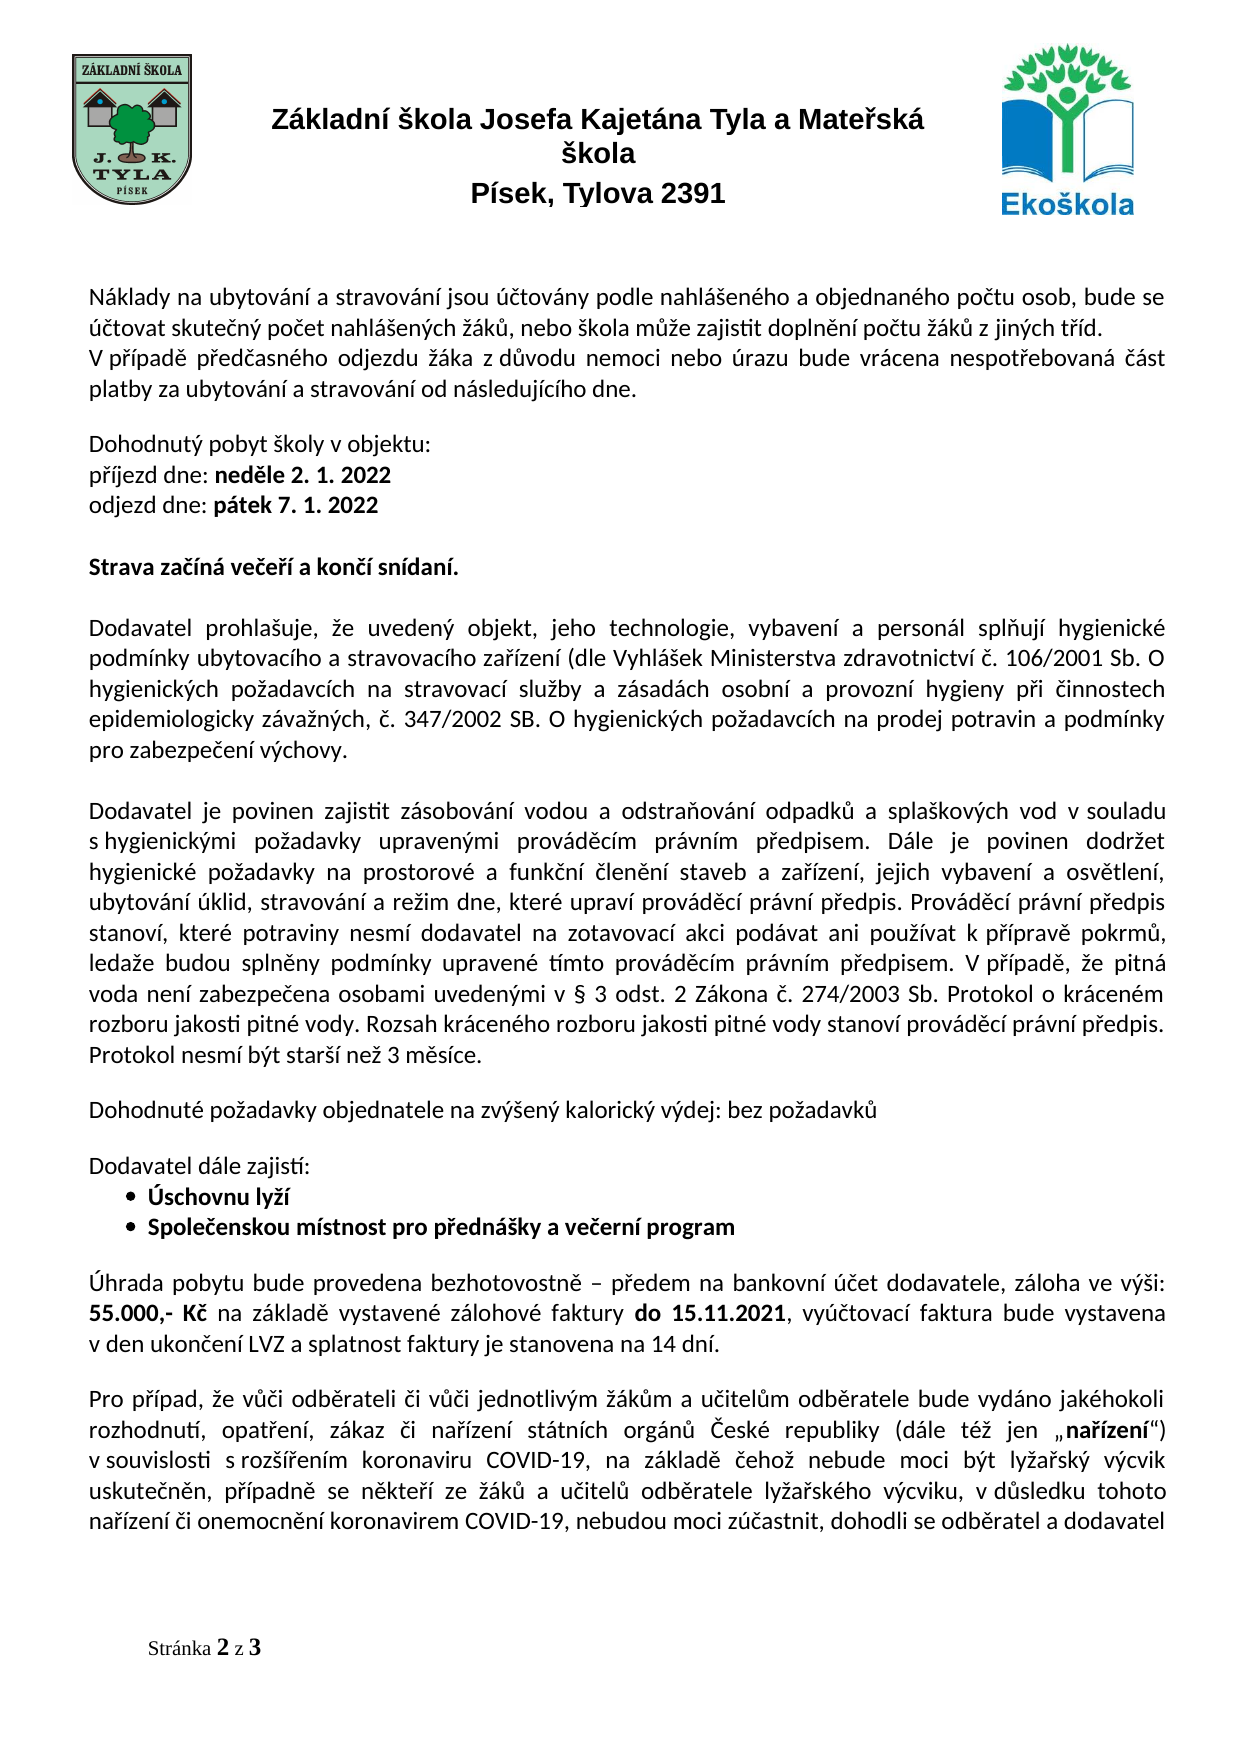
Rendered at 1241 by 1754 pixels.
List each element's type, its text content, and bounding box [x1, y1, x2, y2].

title Dodavatel je povinen zajistit zásobování vodou a odstraňování odpadků a splaškových vod v souladu s hygienickými požadavky upravenými prováděcím právním předpisem. Dále je povinen dodržet hygienické požadavky na prostorové a funkční členění staveb a zařízení, jejich vybavení a osvětlení, ubytování úklid, stravování a režim dne, které upraví prováděcí právní předpis. Prováděcí právní předpis stanoví, které potraviny nesmí dodavatel na zotavovací akci podávat ani používat k přípravě pokrmů, ledaže budou splněny podmínky upravené tímto prováděcím právním předpisem. V případě, že pitná voda není zabezpečena osobami uvedenými v § 3 odst. 2 Zákona č. 274/2003 Sb. Protokol o kráceném rozboru jakosti pitné vody. Rozsah kráceného rozboru jakosti pitné vody stanoví prováděcí právní předpis. Protokol nesmí být starší než 3 měsíce. [89, 795, 1167, 1069]
title Dohodnutý pobyt školy v objektu: [89, 429, 1167, 459]
picture [72, 54, 192, 205]
title Dodavatel prohlašuje, že uvedený objekt, jeho technologie, vybavení a personál splňují hygienické podmínky ubytovacího a stravovacího zařízení (dle Vyhlášek Ministerstva zdravotnictví č. 106/2001 Sb. O hygienických požadavcích na stravovací služby a zásadách osobní a provozní hygieny při činnostech epidemiologicky závažných, č. 347/2002 SB. O hygienických požadavcích na prodej potravin a podmínky pro zabezpečení výchovy. [89, 612, 1167, 764]
title Náklady na ubytování a stravování jsou účtovány podle nahlášeného a objednaného počtu osob, bude se účtovat skutečný počet nahlášených žáků, nebo škola může zajistit doplnění počtu žáků z jiných tříd. [89, 282, 1167, 343]
title V případě předčasného odjezdu žáka z důvodu nemoci nebo úrazu bude vrácena nespotřebovaná část platby za ubytování a stravování od následujícího dne. [89, 343, 1167, 404]
title Úschovnu lyží [126, 1181, 1167, 1211]
title Společenskou místnost pro přednášky a večerní program [126, 1211, 1167, 1242]
title Dohodnuté požadavky objednatele na zvýšený kalorický výdej: bez požadavků [89, 1094, 1167, 1125]
picture [1002, 43, 1134, 215]
title odjezd dne: pátek 7. 1. 2022 [89, 490, 1167, 520]
title Dodavatel dále zajistí: [89, 1150, 1167, 1181]
title příjezd dne: neděle 2. 1. 2022 [89, 459, 1167, 490]
title Strava začíná večeří a končí snídaní. [89, 551, 1167, 581]
title Úhrada pobytu bude provedena bezhotovostně – předem na bankovní účet dodavatele, záloha ve výši: 55.000,- Kč na základě vystavené zálohové faktury do 15.11.2021, vyúčtovací faktura bude vystavena v den ukončení LVZ a splatnost faktury je stanovena na 14 dní. [89, 1267, 1167, 1358]
